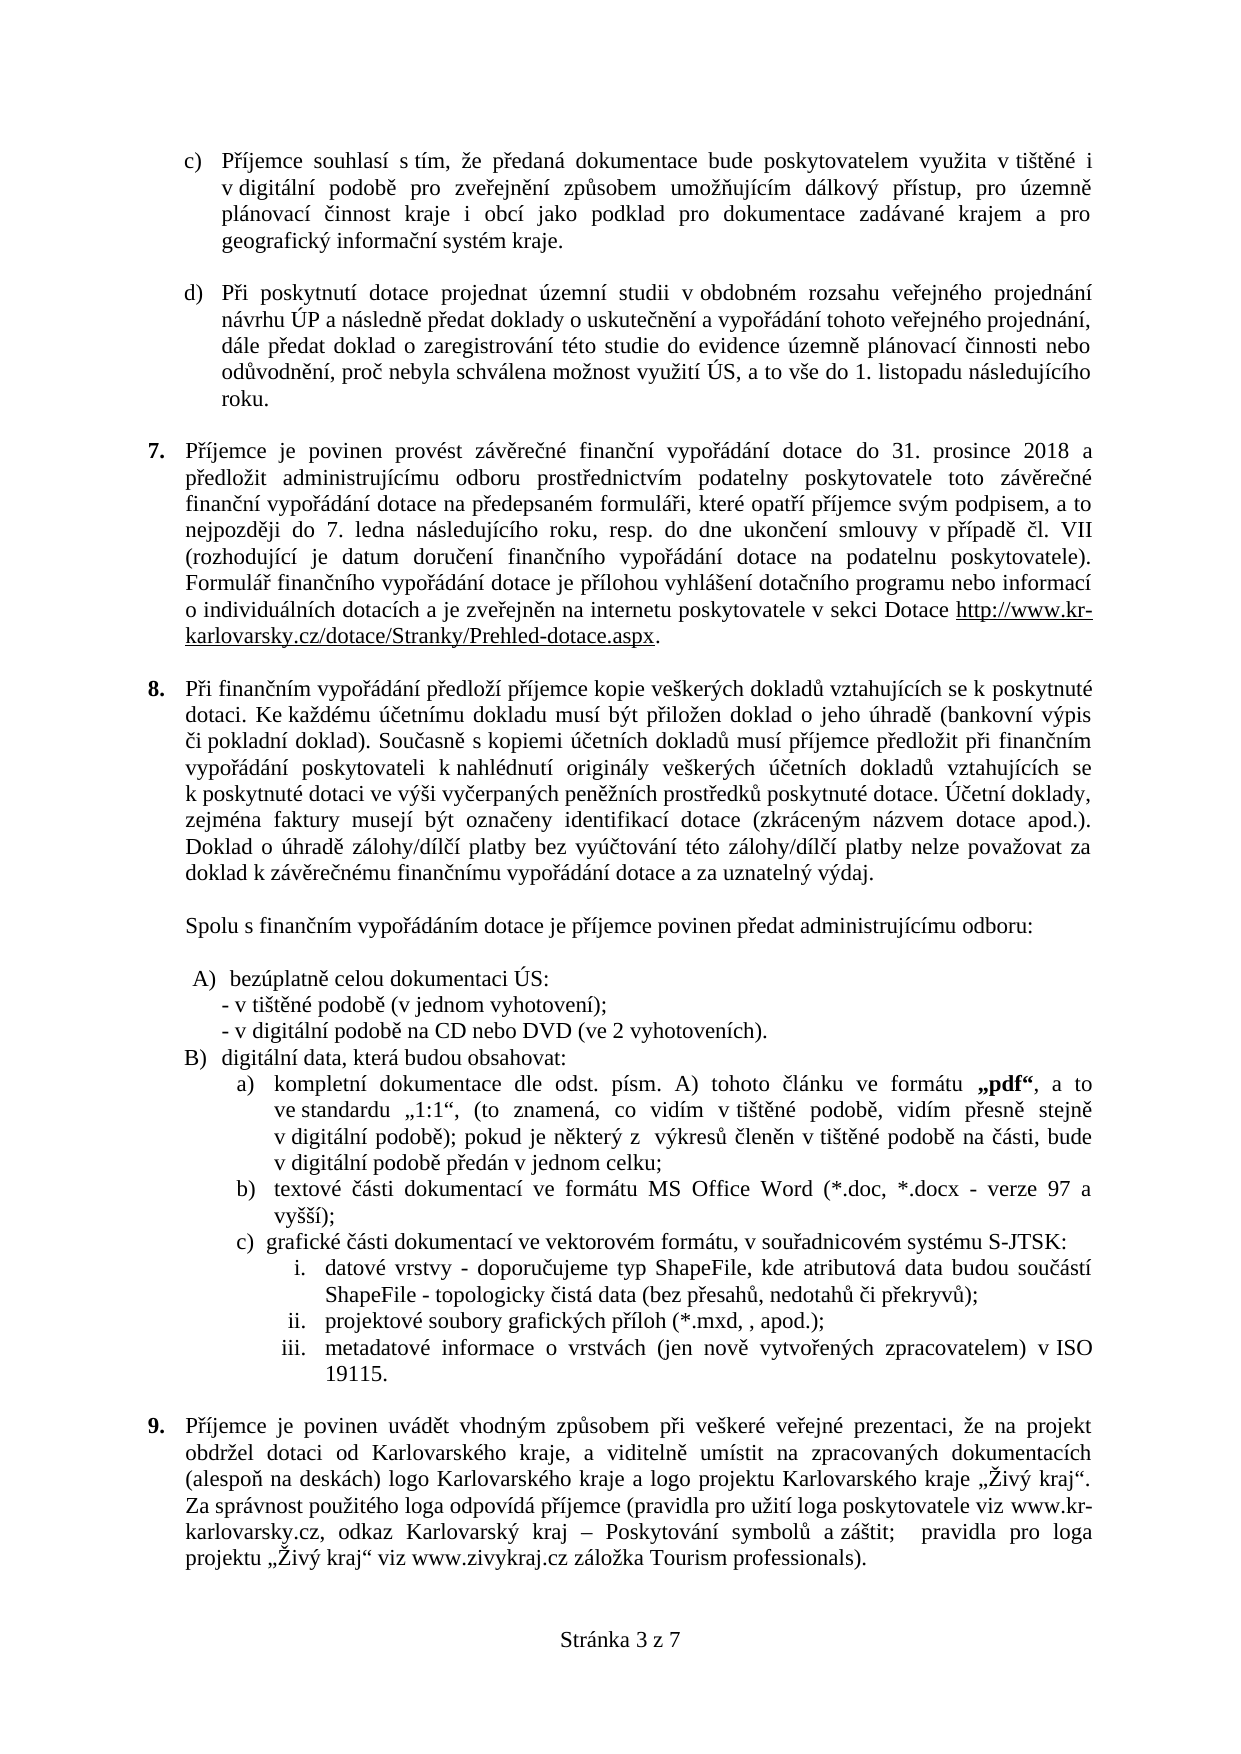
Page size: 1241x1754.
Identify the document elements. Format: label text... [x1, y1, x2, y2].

list Příjemce souhlasí s tím, že předaná dokumentace bude poskytovatelem využita v tištěné i v digitální podobě pro zveřejnění způsobem umožňujícím dálkový přístup, pro územně plánovací činnost kraje i obcí jako podklad pro dokumentace zadávané krajem a pro geografický informační systém kraje. [184, 148, 1093, 253]
list Při poskytnutí dotace projednat územní studii v obdobném rozsahu veřejného projednání návrhu ÚP a následně předat doklady o uskutečnění a vypořádání tohoto veřejného projednání, dále předat doklad o zaregistrování této studie do evidence územně plánovací činnosti nebo odůvodnění, proč nebyla schválena možnost využití ÚS, a to vše do 1. listopadu následujícího roku. [184, 279, 1093, 411]
list Při finančním vypořádání předloží příjemce kopie veškerých dokladů vztahujících se k poskytnuté dotaci. Ke každému účetnímu dokladu musí být přiložen doklad o jeho úhradě (bankovní výpis či pokladní doklad). Současně s kopiemi účetních dokladů musí příjemce předložit při finančním vypořádání poskytovateli k nahlédnutí originály veškerých účetních dokladů vztahujících se k poskytnuté dotaci ve výši vyčerpaných peněžních prostředků poskytnuté dotace. Účetní doklady, zejména faktury musejí být označeny identifikací dotace (zkráceným názvem dotace apod.). Doklad o úhradě zálohy/dílčí platby bez vyúčtování této zálohy/dílčí platby nelze považovat za doklad k závěrečnému finančnímu vypořádání dotace a za uznatelný výdaj. [148, 675, 1093, 886]
text - v digitální podobě na CD nebo DVD (ve 2 vyhotoveních). [221, 1017, 1093, 1044]
list Příjemce je povinen uvádět vhodným způsobem při veškeré veřejné prezentaci, že na projekt obdržel dotaci od Karlovarského kraje, a viditelně umístit na zpracovaných dokumentacích (alespoň na deskách) logo Karlovarského kraje a logo projektu Karlovarského kraje „Živý kraj“. Za správnost použitého loga odpovídá příjemce (pravidla pro užití loga poskytovatele viz www.kr-karlovarsky.cz, odkaz Karlovarský kraj – Poskytování symbolů a záštit; pravidla pro loga projektu „Živý kraj“ viz www.zivykraj.cz záložka Tourism professionals). [148, 1413, 1093, 1571]
text Spolu s finančním vypořádáním dotace je příjemce povinen předat administrujícímu odboru: [185, 912, 1093, 938]
list textové části dokumentací ve formátu MS Office Word (*.doc, *.docx - verze 97 a vyšší); [236, 1175, 1093, 1228]
list projektové soubory grafických příloh (*.mxd, , apod.); [306, 1307, 1093, 1333]
list datové vrstvy - doporučujeme typ ShapeFile, kde atributová data budou součástí ShapeFile - topologicky čistá data (bez přesahů, nedotahů či překryvů); [306, 1254, 1093, 1307]
list digitální data, která budou obsahovat: [184, 1044, 1093, 1070]
list Příjemce je povinen provést závěrečné finanční vypořádání dotace do 31. prosince 2018 a předložit administrujícímu odboru prostřednictvím podatelny poskytovatele toto závěrečné finanční vypořádání dotace na předepsaném formuláři, které opatří příjemce svým podpisem, a to nejpozději do 7. ledna následujícího roku, resp. do dne ukončení smlouvy v případě čl. VII (rozhodující je datum doručení finančního vypořádání dotace na podatelnu poskytovatele). Formulář finančního vypořádání dotace je přílohou vyhlášení dotačního programu nebo informací o individuálních dotacích a je zveřejněn na internetu poskytovatele v sekci Dotace http://www.kr-karlovarsky.cz/dotace/Stranky/Prehled-dotace.aspx. [148, 437, 1093, 648]
list grafické části dokumentací ve vektorovém formátu, v souřadnicovém systému S-JTSK: [236, 1228, 1093, 1254]
list bezúplatně celou dokumentaci ÚS: [192, 964, 1093, 991]
list metadatové informace o vrstvách (jen nově vytvořených zpracovatelem) v ISO 19115. [306, 1333, 1093, 1386]
text - v tištěné podobě (v jednom vyhotovení); [221, 991, 1093, 1017]
list kompletní dokumentace dle odst. písm. A) tohoto článku ve formátu „pdf“, a to ve standardu „1:1“, (to znamená, co vidím v tištěné podobě, vidím přesně stejně v digitální podobě); pokud je některý z výkresů členěn v tištěné podobě na části, bude v digitální podobě předán v jednom celku; [236, 1070, 1093, 1175]
